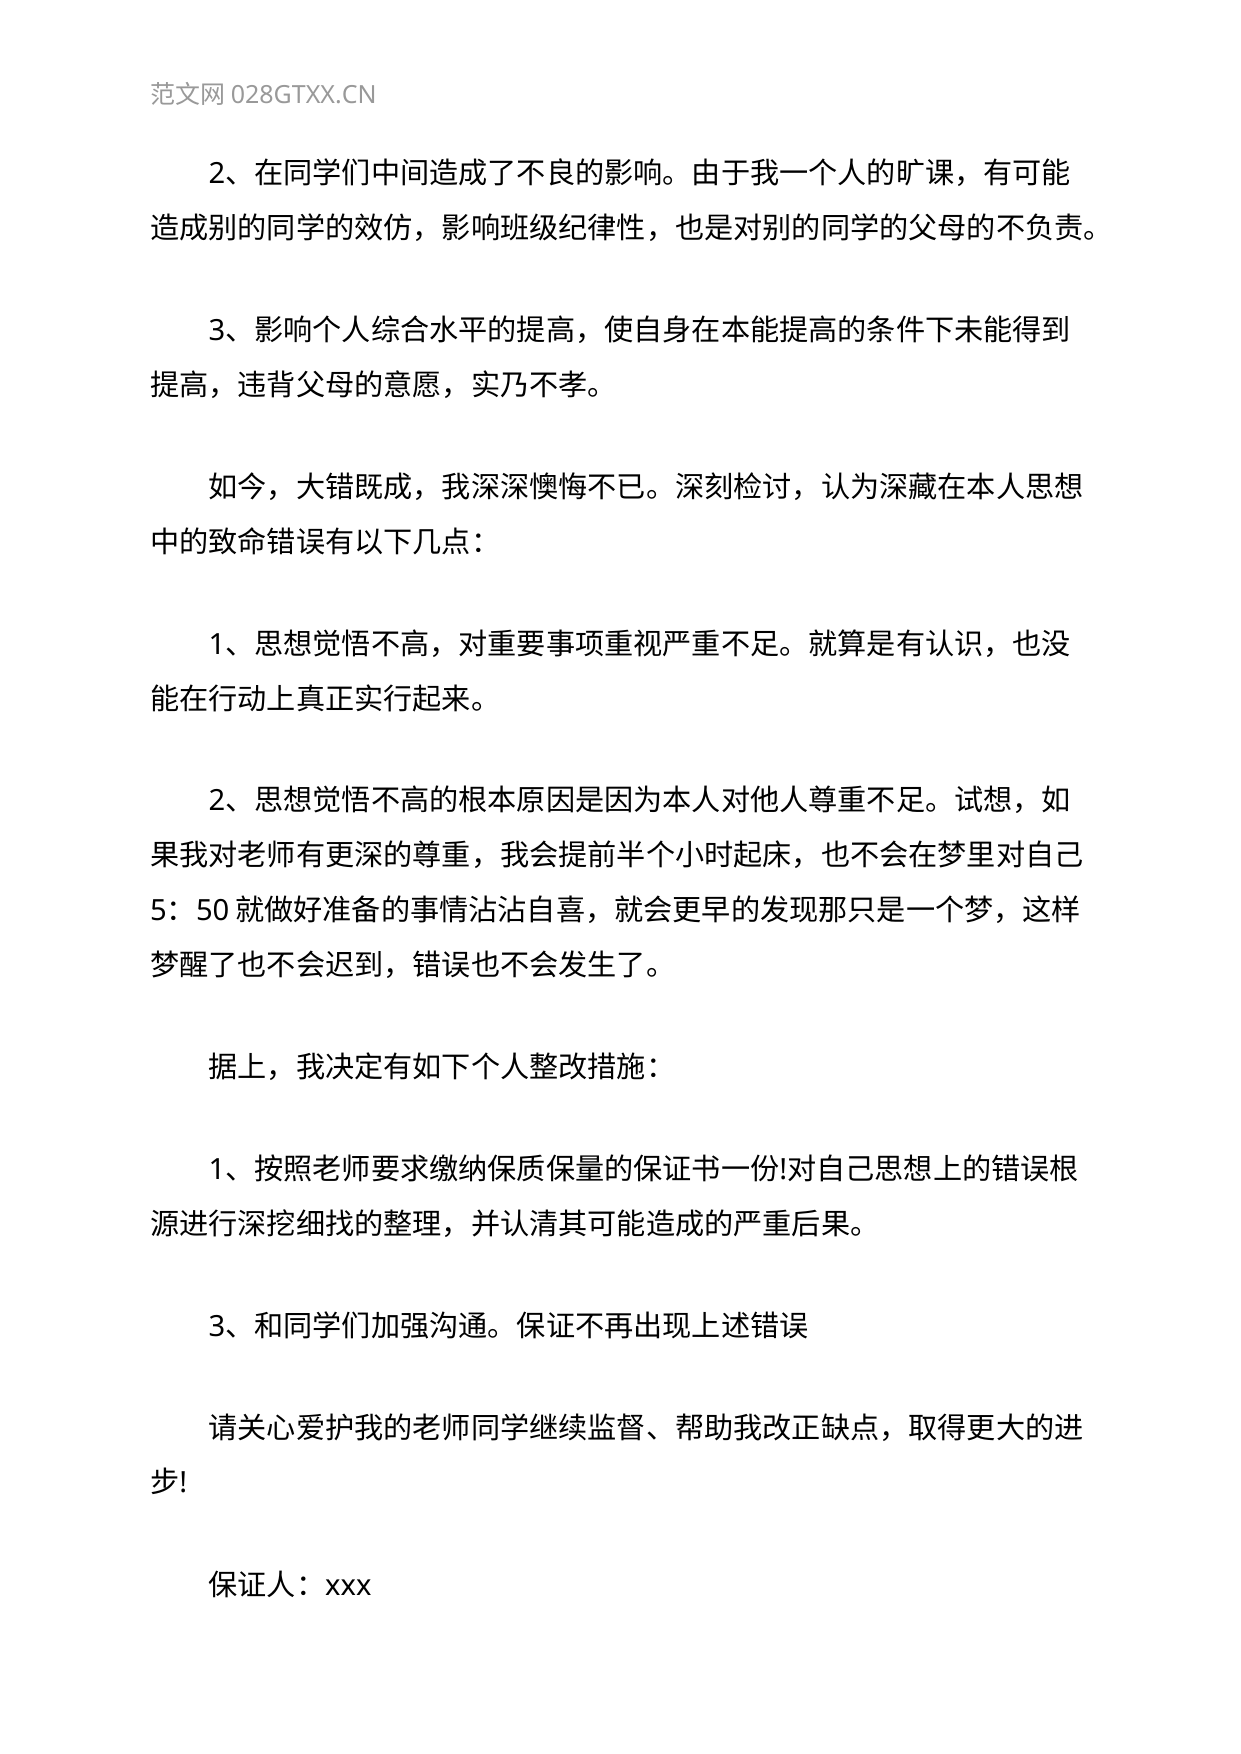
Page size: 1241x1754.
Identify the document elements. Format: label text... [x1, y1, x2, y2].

text 1、按照老师要求缴纳保质保量的保证书一份!对自己思想上的错误根源进行深挖细找的整理，并认清其可能造成的严重后果。 [150, 1145, 1090, 1243]
text 2、思想觉悟不高的根本原因是因为本人对他人尊重不足。试想，如果我对老师有更深的尊重，我会提前半个小时起床，也不会在梦里对自己5：50就做好准备的事情沾沾自喜，就会更早的发现那只是一个梦，这样梦醒了也不会迟到，错误也不会发生了。 [150, 777, 1090, 984]
text 据上，我决定有如下个人整改措施： [150, 1044, 1090, 1086]
text 3、和同学们加强沟通。保证不再出现上述错误 [150, 1302, 1090, 1344]
text 如今，大错既成，我深深懊悔不已。深刻检讨，认为深藏在本人思想中的致命错误有以下几点： [150, 463, 1090, 561]
text 请关心爱护我的老师同学继续监督、帮助我改正缺点，取得更大的进步! [150, 1404, 1090, 1501]
text 2、在同学们中间造成了不良的影响。由于我一个人的旷课，有可能造成别的同学的效仿，影响班级纪律性，也是对别的同学的父母的不负责。 [150, 150, 1090, 247]
text 1、思想觉悟不高，对重要事项重视严重不足。就算是有认识，也没能在行动上真正实行起来。 [150, 620, 1090, 717]
text 保证人：xxx [150, 1561, 1090, 1603]
text 3、影响个人综合水平的提高，使自身在本能提高的条件下未能得到提高，违背父母的意愿，实乃不孝。 [150, 307, 1090, 404]
